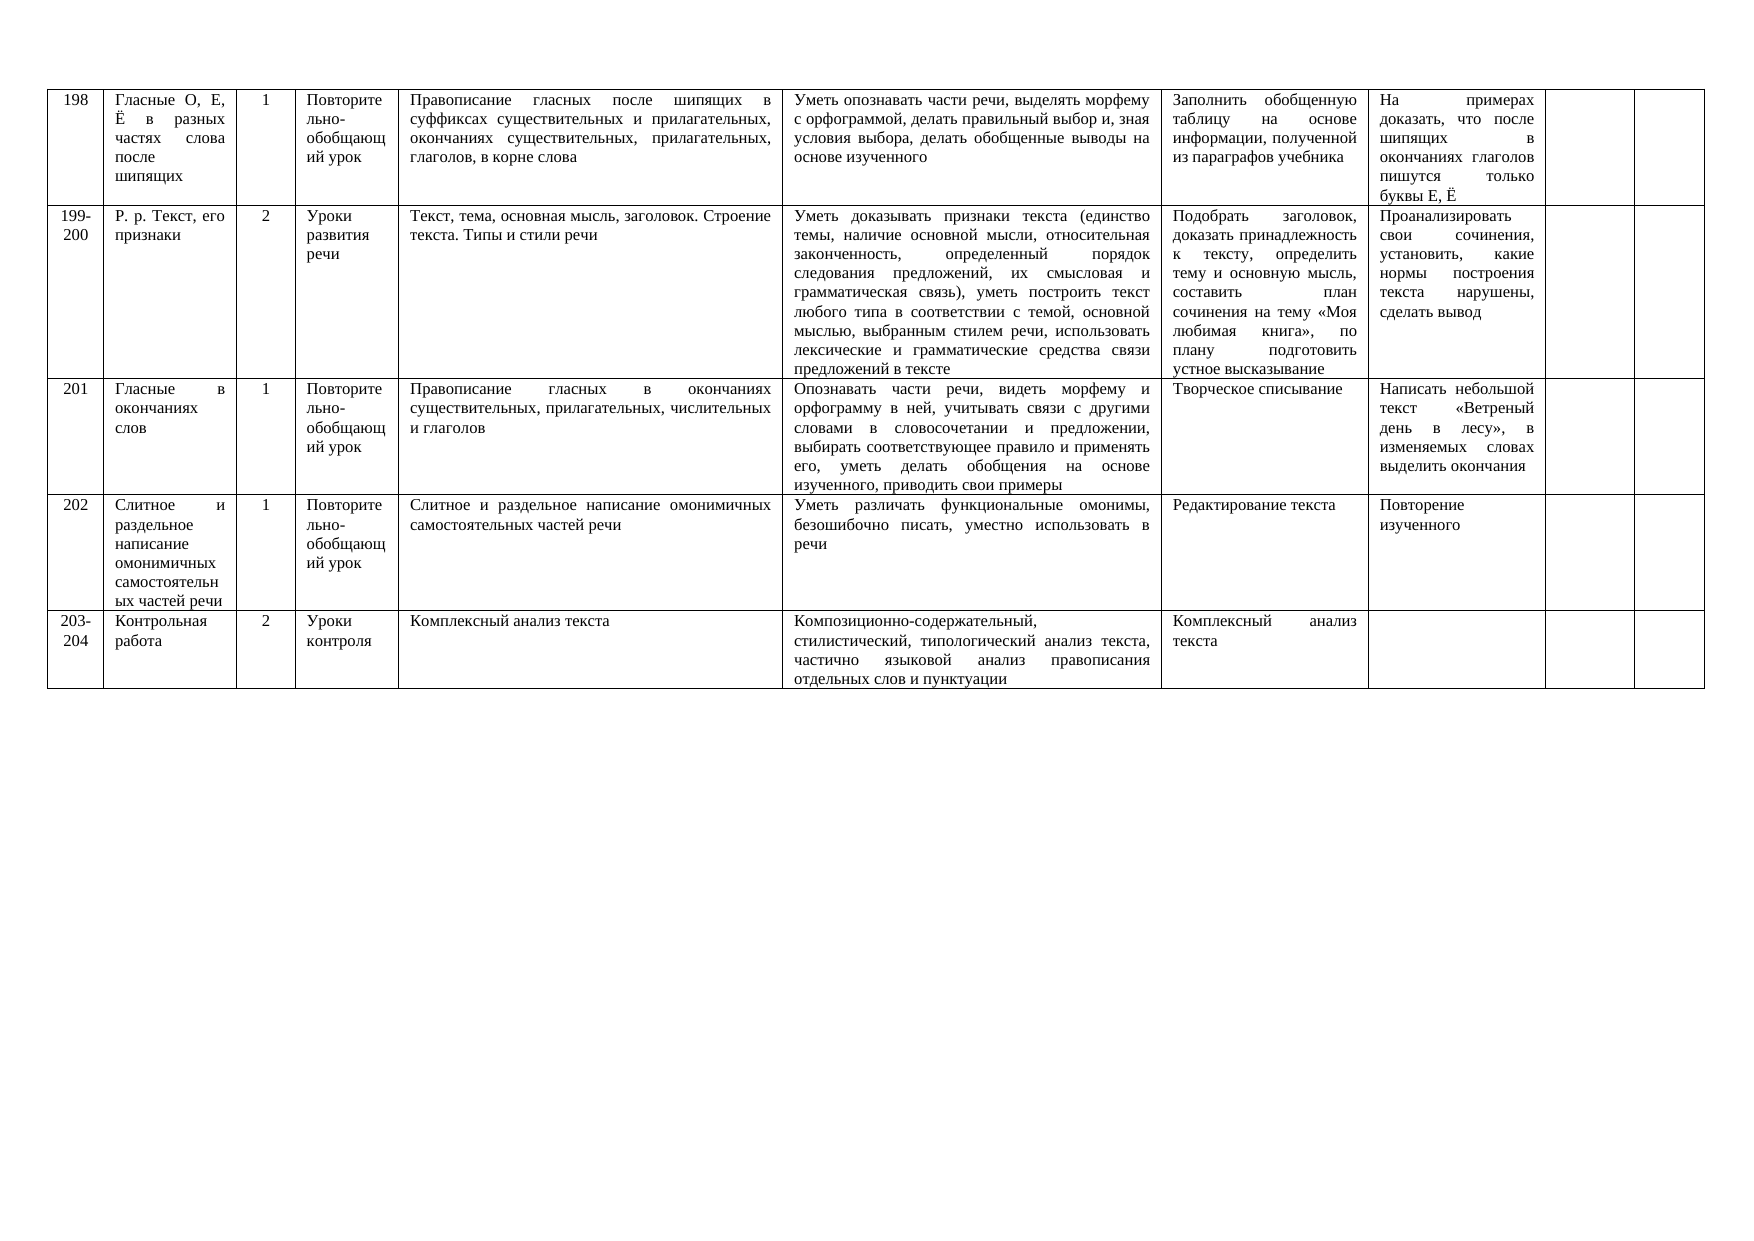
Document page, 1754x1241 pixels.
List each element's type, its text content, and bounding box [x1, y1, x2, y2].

table_cell Слитное и раздельное написание омонимичных самостоятельных частей речи [104, 495, 236, 610]
table_cell 2 [237, 611, 295, 688]
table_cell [296, 90, 398, 204]
table_cell 1 [237, 379, 295, 494]
table_cell Уроки развития речи [296, 206, 398, 378]
table_cell Комплексный анализ текста [1162, 611, 1368, 688]
table_cell [1546, 206, 1634, 378]
table_cell 202 [48, 495, 103, 610]
table_cell Слитное и раздельное написание омонимичных самостоятельных частей речи [399, 495, 782, 610]
table_cell Написать небольшой текст «Ветреный день в лесу», в изменяемых словах выделить окончания [1369, 379, 1545, 494]
table_cell Редактирование текста [1162, 495, 1368, 610]
table_cell Уметь различать функциональные омонимы, безошибочно писать, уместно использовать в речи [783, 495, 1161, 610]
table_cell Проанализировать свои сочинения, установить, какие нормы построения текста нарушены, сделать вывод [1369, 206, 1545, 378]
table_cell [1546, 379, 1634, 494]
table_cell [1635, 379, 1704, 494]
table_cell [1635, 90, 1704, 204]
table_cell 203-204 [48, 611, 103, 688]
table_cell Повторительно-обобщающий урок [296, 379, 398, 494]
table_cell 1 [237, 495, 295, 610]
table_cell Опознавать части речи, видеть морфему и орфограмму в ней, учитывать связи с другими словами в словосочетании и предложении, выбирать соответствующее правило и применять его, уметь делать обобщения на основе изученного, приводить свои примеры [783, 379, 1161, 494]
table_cell Повторительно-обобщающий урок [296, 495, 398, 610]
table_cell Правописание гласных после шипящих в суффиксах существительных и прилагательных, окончаниях существительных, прилагательных, глаголов, в корне слова [399, 90, 782, 204]
table_cell Уметь опознавать части речи, выделять морфему с орфограммой, делать правильный выбор и, зная условия выбора, делать обобщенные выводы на основе изученного [783, 90, 1161, 204]
table_cell Гласные в окончаниях слов [104, 379, 236, 494]
table_cell [1369, 611, 1545, 688]
table_cell [1635, 206, 1704, 378]
table_cell Текст, тема, основная мысль, заголовок. Строение текста. Типы и стили речи [399, 206, 782, 378]
table_cell Комплексный анализ текста [399, 611, 782, 688]
table_cell 199-200 [48, 206, 103, 378]
table_cell [1635, 611, 1704, 688]
table_cell Повторение изученного [1369, 495, 1545, 610]
table_cell На примерах доказать, что после шипящих в окончаниях глаголов пишутся только буквы Е, Ё [1369, 90, 1545, 204]
table_cell Уроки контроля [296, 611, 398, 688]
table_cell 1 [237, 90, 295, 204]
table_cell [1635, 495, 1704, 610]
table_cell [1546, 90, 1634, 204]
table_cell Гласные О, Е, Ё в разных частях слова после шипящих [104, 90, 236, 204]
table_cell 198 [48, 90, 103, 204]
table_cell Уметь доказывать признаки текста (единство темы, наличие основной мысли, относительная законченность, определенный порядок следования предложений, их смысловая и грамматическая связь), уметь построить текст любого типа в соответствии с темой, основной мыслью, выбранным стилем речи, использовать лексические и грамматические средства связи предложений в тексте [783, 206, 1161, 378]
table_cell Правописание гласных в окончаниях существительных, прилагательных, числительных и глаголов [399, 379, 782, 494]
table_cell Заполнить обобщенную таблицу на основе информации, полученной из параграфов учебника [1162, 90, 1368, 204]
table_cell [1546, 611, 1634, 688]
table_cell Контрольная работа [104, 611, 236, 688]
table_cell [1546, 495, 1634, 610]
table_cell Композиционно-содержательный, стилистический, типологический анализ текста, частично языковой анализ правописания отдельных слов и пунктуации [783, 611, 1161, 688]
table_cell Подобрать заголовок, доказать принадлежность к тексту, определить тему и основную мысль, составить план сочинения на тему «Моя любимая книга», по плану подготовить устное высказывание [1162, 206, 1368, 378]
table_cell Р. р. Текст, его признаки [104, 206, 236, 378]
table_cell Творческое списывание [1162, 379, 1368, 494]
table_cell 2 [237, 206, 295, 378]
table_cell 201 [48, 379, 103, 494]
